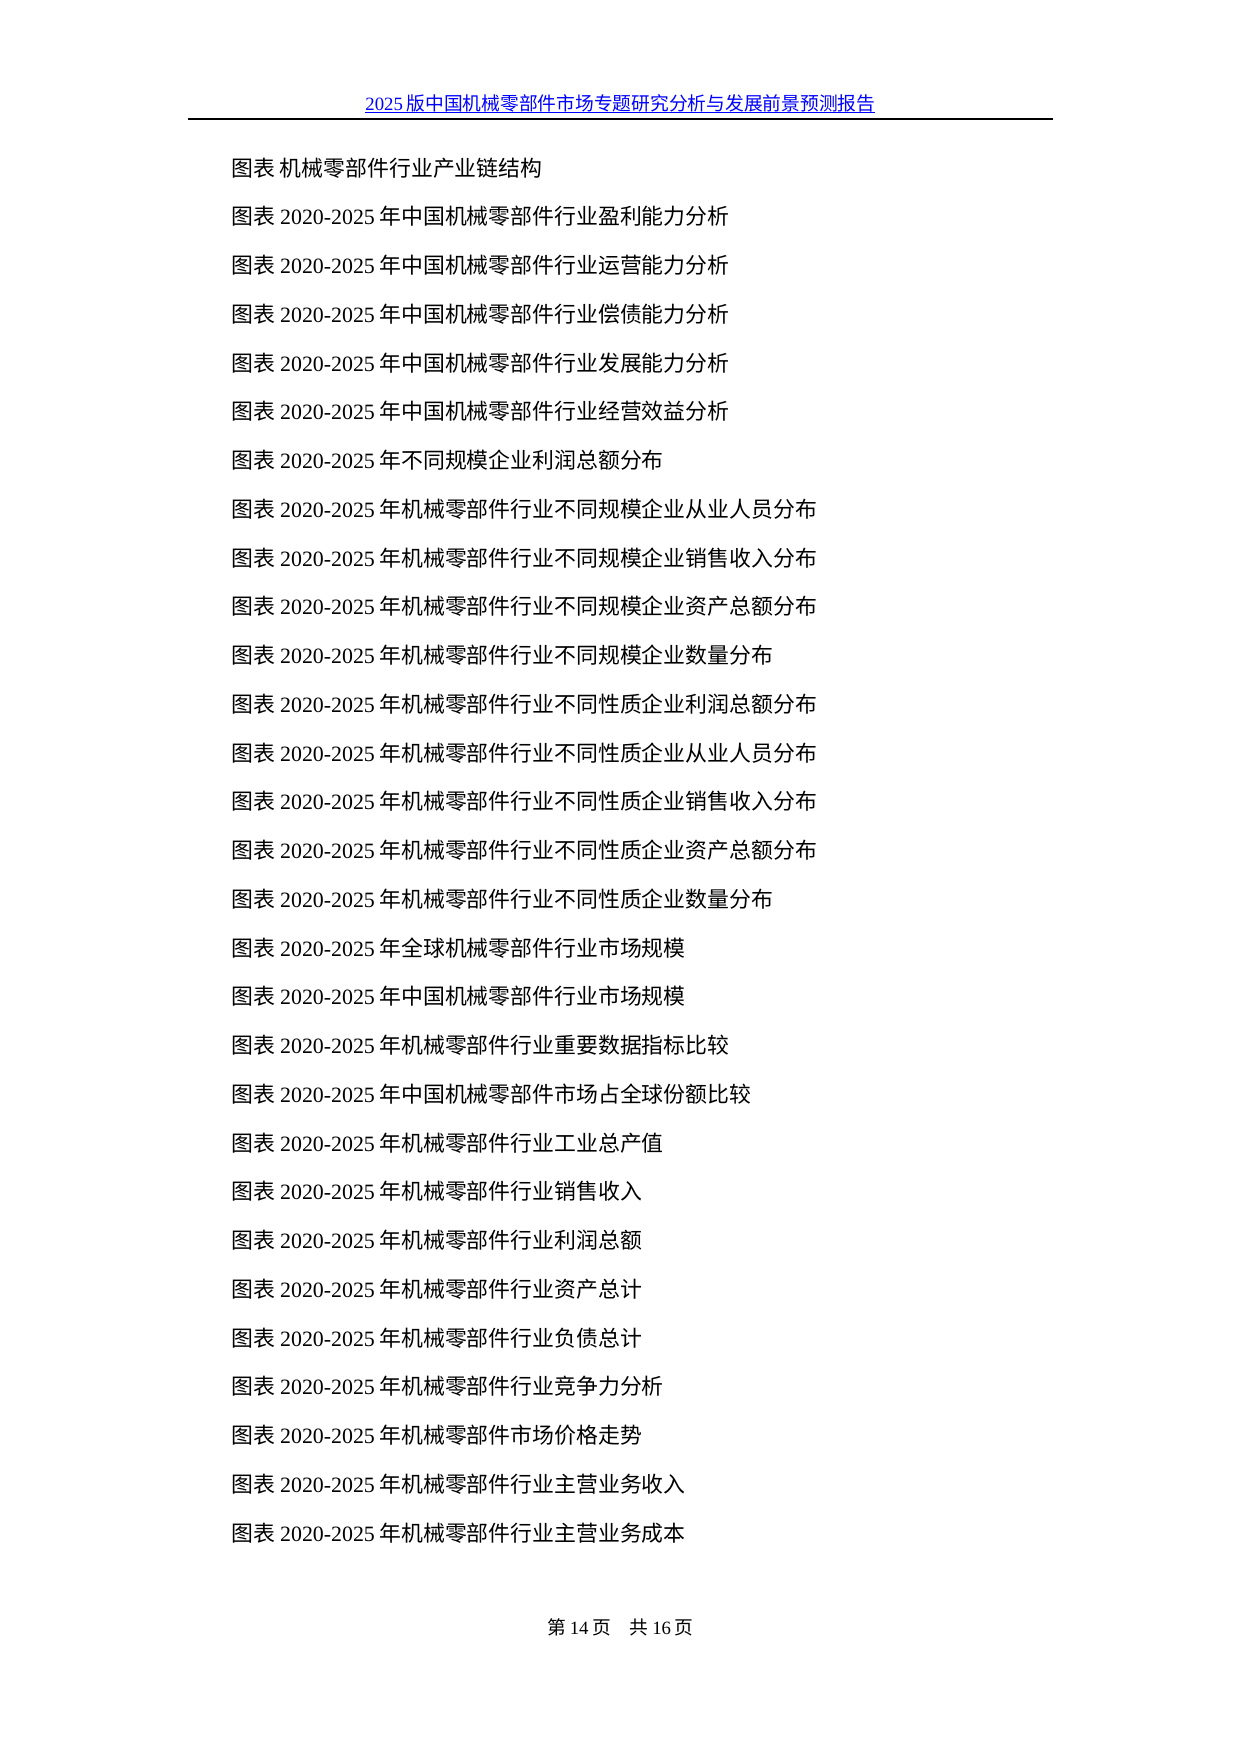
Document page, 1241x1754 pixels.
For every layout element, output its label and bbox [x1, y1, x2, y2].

text [187, 150, 1053, 1548]
